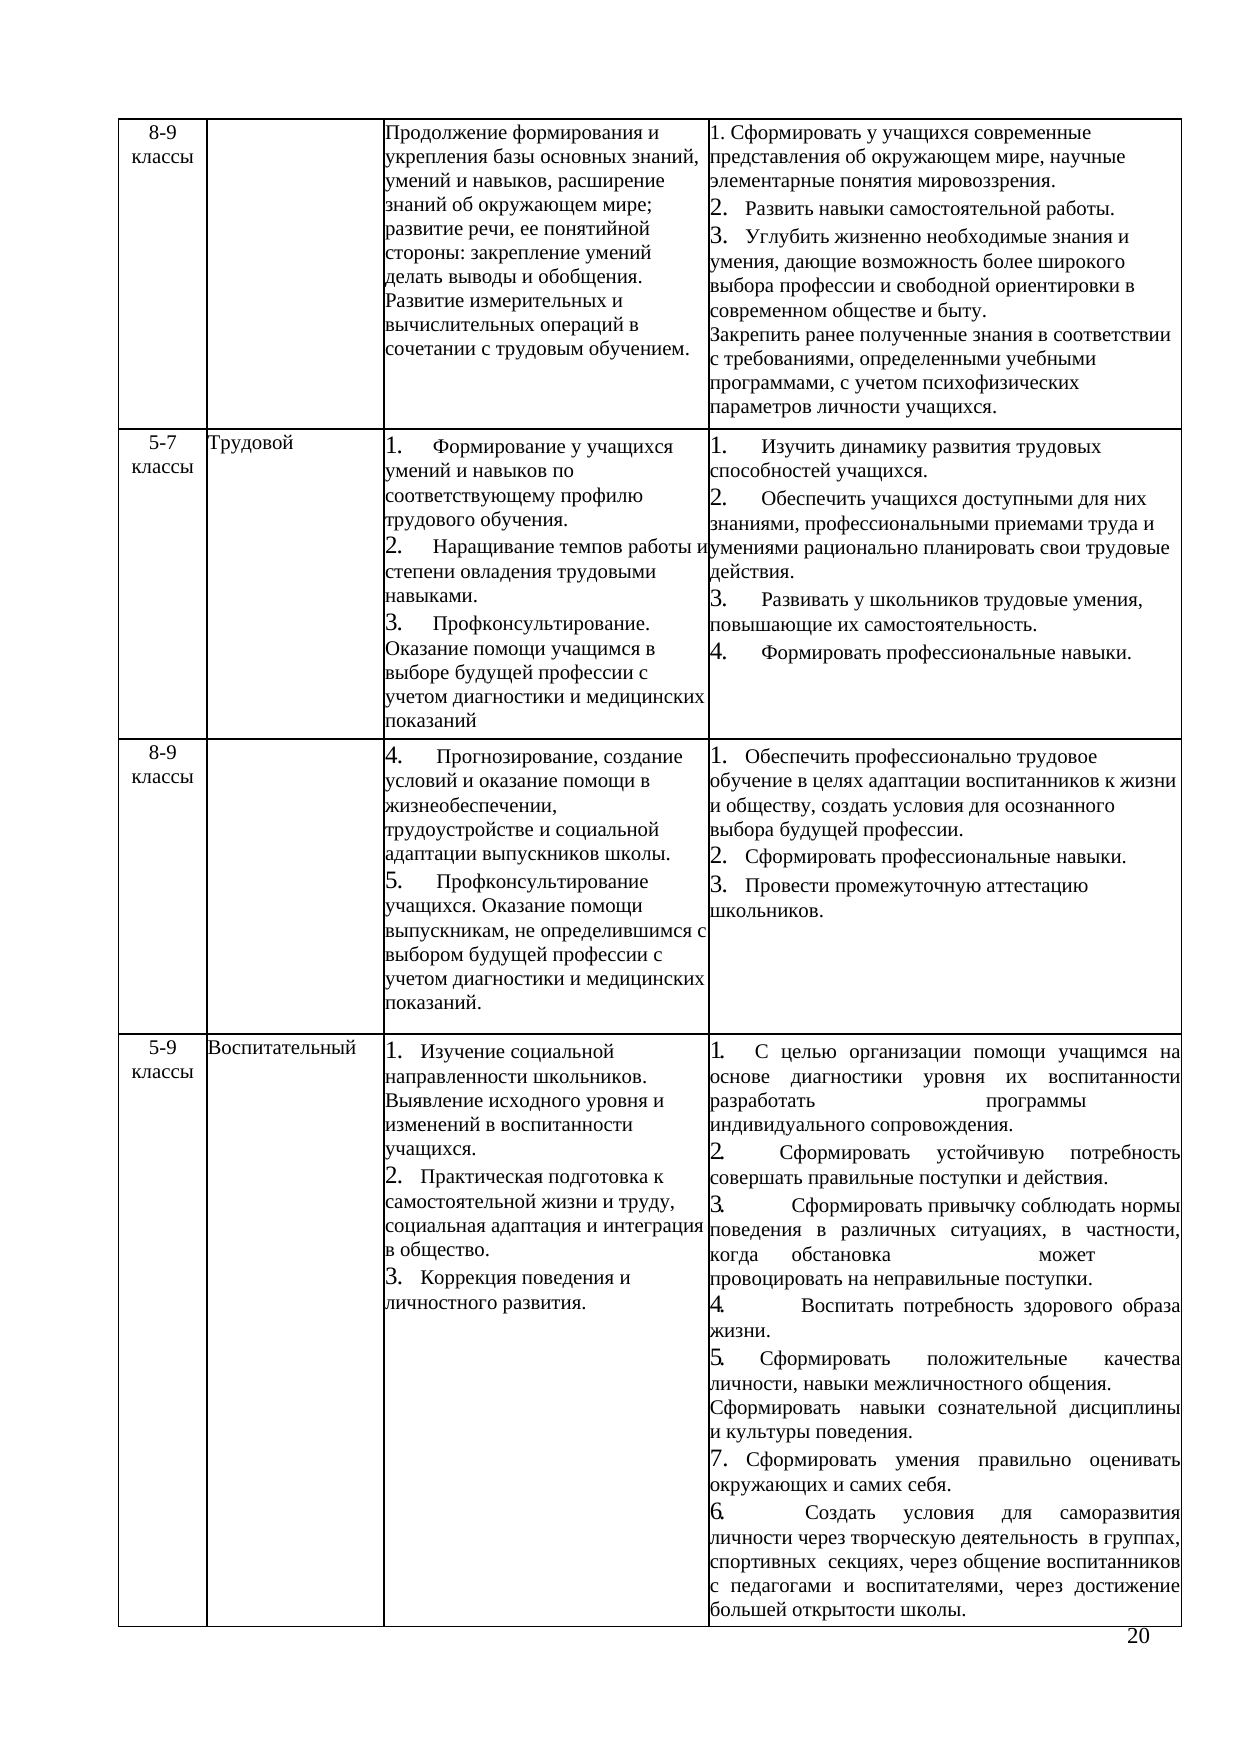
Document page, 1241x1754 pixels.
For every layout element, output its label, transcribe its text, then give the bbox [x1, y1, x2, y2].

table_cell Обеспечить профессионально трудовое обучение в целях адаптации воспитанников к жизни и обществу, создать условия для осознанного выбора будущей профессии. Сформировать профессиональные навыки. Провести промежуточную аттестацию школьников. [710, 740, 1181, 1033]
table_cell 5-7 классы [119, 430, 206, 738]
table_cell Формирование у учащихся умений и навыков по соответствующему профилю трудового обучения. Наращивание темпов работы и степени овладения трудовыми навыками. Профконсультирование. Оказание помощи учащимся в выборе будущей профессии с учетом диагностики и медицинских показаний [385, 430, 708, 738]
table_cell Прогнозирование, создание условий и оказание помощи в жизнеобеспечении, трудоустройстве и социальной адаптации выпускников школы. Профконсультирование учащихся. Оказание помощи выпускникам, не определившимся с выбором будущей профессии с учетом диагностики и медицинских показаний. [385, 740, 708, 1033]
table_cell Продолжение формирования и укрепления базы основных знаний, умений и навыков, расширение знаний об окружающем мире; развитие речи, ее понятийной стороны: закрепление умений делать выводы и обобщения. Развитие измерительных и вычислительных операций в сочетании с трудовым обучением. [385, 120, 708, 428]
table_cell Воспитательный [208, 1035, 383, 1626]
table_cell [208, 740, 383, 1033]
table_cell [208, 120, 383, 428]
table_cell 1. Сформировать у учащихся современные представления об окружающем мире, научные элементарные понятия мировоззрения. Развить навыки самостоятельной работы. Углубить жизненно необходимые знания и умения, дающие возможность более широкого выбора профессии и свободной ориентировки в современном обществе и быту. Закрепить ранее полученные знания в соответствии с требованиями, определенными учебными программами, с учетом психофизических параметров личности учащихся. [710, 120, 1181, 428]
table_cell Трудовой [208, 430, 383, 738]
table_cell Изучение социальной направленности школьников. Выявление исходного уровня и изменений в воспитанности учащихся. Практическая подготовка к самостоятельной жизни и труду, социальная адаптация и интеграция в общество. Коррекция поведения и личностного развития. [385, 1035, 708, 1626]
table_cell 8-9 классы [119, 740, 206, 1033]
table_cell 8-9 классы [119, 120, 206, 428]
table_cell Изучить динамику развития трудовых способностей учащихся. Обеспечить учащихся доступными для них знаниями, профессиональными приемами труда и умениями рационально планировать свои трудовые действия. Развивать у школьников трудовые умения, повышающие их самостоятельность. Формировать профессиональные навыки. [710, 430, 1181, 738]
table_cell С целью организации помощи учащимся на основе диагностики уровня их воспитанности разработать программы индивидуального сопровождения. Сформировать устойчивую потребность совершать правильные поступки и действия. Сформировать привычку соблюдать нормы поведения в различных ситуациях, в частности, когда обстановка может провоцировать на неправильные поступки. Воспитать потребность здорового образа жизни. Сформировать положительные качества личности, навыки межличностного общения. Сформировать навыки сознательной дисциплины и культуры поведения. Сформировать умения правильно оценивать окружающих и самих себя. Создать условия для саморазвития личности через творческую деятельность в группах, спортивных секциях, через общение воспитанников с педагогами и воспитателями, через достижение большей открытости школы. [710, 1035, 1181, 1626]
table_cell 5-9 классы [119, 1035, 206, 1626]
